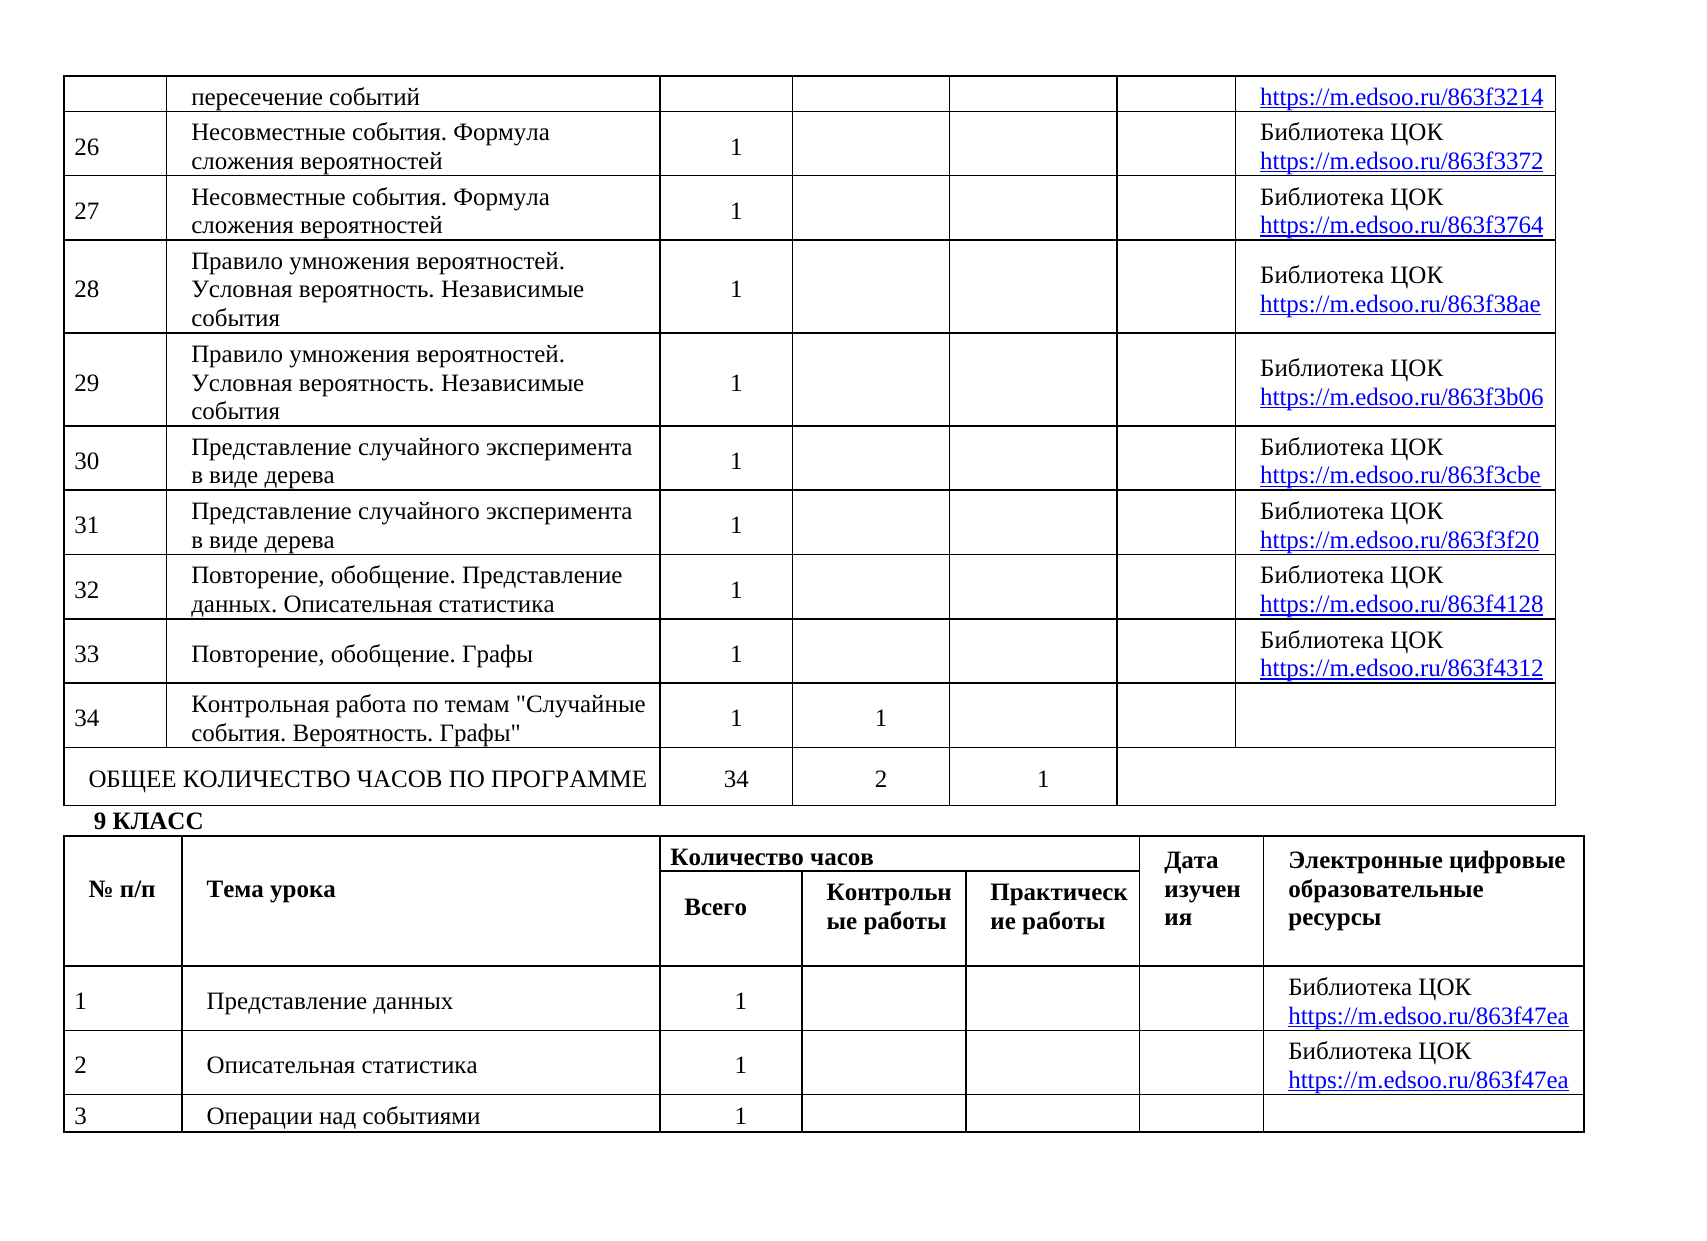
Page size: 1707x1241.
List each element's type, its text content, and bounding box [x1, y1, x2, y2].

table_cell [967, 967, 1139, 1029]
table_cell [793, 427, 949, 489]
table_cell Правило умножения вероятностей. Условная вероятность. Независимые события [167, 334, 659, 425]
table_cell [950, 334, 1116, 425]
table_cell 1 [661, 1095, 801, 1131]
table_cell [803, 1095, 965, 1131]
table_cell 1 [65, 967, 181, 1029]
table_cell Правило умножения вероятностей. Условная вероятность. Независимые события [167, 241, 659, 332]
table_cell [1118, 748, 1555, 804]
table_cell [167, 77, 659, 111]
table_cell 1 [661, 684, 792, 746]
table_cell 1 [661, 491, 792, 554]
table_header Тема урока [183, 837, 659, 965]
table_cell [1118, 620, 1235, 682]
table_cell 1 [950, 748, 1116, 804]
table_cell Контрольные работы [803, 872, 965, 965]
table_cell Несовместные события. Формула сложения вероятностей [167, 176, 659, 239]
table_cell Практические работы [967, 872, 1139, 965]
table_cell Библиотека ЦОК https://m.edsoo.ru/863f3f20 [1236, 491, 1555, 554]
table_cell 2 [65, 1031, 181, 1094]
table_cell [950, 112, 1116, 175]
table_cell [793, 77, 949, 111]
table_cell 1 [661, 77, 792, 111]
table_cell [793, 620, 949, 682]
table_cell Всего [661, 872, 801, 965]
table_cell 29 [65, 334, 166, 425]
table_cell [950, 620, 1116, 682]
table_cell 1 [661, 334, 792, 425]
table_cell [803, 1031, 965, 1094]
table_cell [1236, 77, 1555, 111]
table_cell [793, 334, 949, 425]
table_cell 3 [65, 1095, 181, 1131]
table_cell 34 [661, 748, 792, 804]
table_header Дата изучения [1140, 837, 1263, 965]
table_cell [793, 555, 949, 618]
text 9 КЛАСС [87, 806, 1632, 835]
table_cell 34 [65, 684, 166, 746]
table_cell Библиотека ЦОК https://m.edsoo.ru/863f47ea [1264, 1031, 1583, 1094]
table_cell 1 [661, 967, 801, 1029]
table_cell 2 [793, 748, 949, 804]
table_cell Библиотека ЦОК https://m.edsoo.ru/863f3764 [1236, 176, 1555, 239]
table_cell ОБЩЕЕ КОЛИЧЕСТВО ЧАСОВ ПО ПРОГРАММЕ [65, 748, 659, 804]
table_cell [1118, 427, 1235, 489]
table_cell [950, 491, 1116, 554]
table_header № п/п [65, 837, 181, 965]
table_cell Библиотека ЦОК https://m.edsoo.ru/863f3372 [1236, 112, 1555, 175]
table_cell Описательная статистика [183, 1031, 659, 1094]
table_header Количество часов [661, 837, 1139, 870]
table_cell 28 [65, 241, 166, 332]
table_cell 27 [65, 176, 166, 239]
table_cell Представление данных [183, 967, 659, 1029]
table_cell 1 [661, 241, 792, 332]
table_cell 1 [661, 112, 792, 175]
table_cell [950, 176, 1116, 239]
table_cell 31 [65, 491, 166, 554]
table_cell [1118, 241, 1235, 332]
table_cell [950, 427, 1116, 489]
table_cell Представление случайного эксперимента в виде дерева [167, 427, 659, 489]
table_cell 1 [661, 176, 792, 239]
table_cell 25 [65, 77, 166, 111]
table_cell Несовместные события. Формула сложения вероятностей [167, 112, 659, 175]
table_cell [793, 241, 949, 332]
table_cell [1118, 77, 1235, 111]
table_cell [950, 555, 1116, 618]
table_cell [1118, 491, 1235, 554]
table_cell Библиотека ЦОК https://m.edsoo.ru/863f4312 [1236, 620, 1555, 682]
table_cell 1 [793, 684, 949, 746]
table_cell [1118, 555, 1235, 618]
table_cell 1 [661, 427, 792, 489]
table_cell Представление случайного эксперимента в виде дерева [167, 491, 659, 554]
table_cell Повторение, обобщение. Графы [167, 620, 659, 682]
table_cell [793, 176, 949, 239]
table_cell 1 [661, 1031, 801, 1094]
table_cell 1 [661, 620, 792, 682]
table_cell [950, 684, 1116, 746]
table_cell [803, 967, 965, 1029]
table_cell 30 [65, 427, 166, 489]
table_cell [1118, 684, 1235, 746]
table_cell [793, 491, 949, 554]
table_cell [793, 112, 949, 175]
table_cell Библиотека ЦОК https://m.edsoo.ru/863f38ae [1236, 241, 1555, 332]
table_cell Контрольная работа по темам "Случайные события. Вероятность. Графы" [167, 684, 659, 746]
table_cell 33 [65, 620, 166, 682]
table_cell 26 [65, 112, 166, 175]
table_cell Повторение, обобщение. Представление данных. Описательная статистика [167, 555, 659, 618]
table_cell Библиотека ЦОК https://m.edsoo.ru/863f3cbe [1236, 427, 1555, 489]
table_cell [1140, 1095, 1263, 1131]
table_cell 32 [65, 555, 166, 618]
table_cell [1118, 112, 1235, 175]
table_cell [1118, 334, 1235, 425]
table_cell [1236, 684, 1555, 746]
table_cell [967, 1095, 1139, 1131]
table_cell Операции над событиями [183, 1095, 659, 1131]
table_header Электронные цифровые образовательные ресурсы [1264, 837, 1583, 965]
table_cell [1140, 967, 1263, 1029]
table_cell 1 [661, 555, 792, 618]
table_cell [950, 241, 1116, 332]
table_cell [1264, 1095, 1583, 1131]
table_cell [950, 77, 1116, 111]
table_cell [967, 1031, 1139, 1094]
table_cell [1118, 176, 1235, 239]
table_cell Библиотека ЦОК https://m.edsoo.ru/863f47ea [1264, 967, 1583, 1029]
table_cell Библиотека ЦОК https://m.edsoo.ru/863f3b06 [1236, 334, 1555, 425]
table_cell [1140, 1031, 1263, 1094]
table_cell Библиотека ЦОК https://m.edsoo.ru/863f4128 [1236, 555, 1555, 618]
